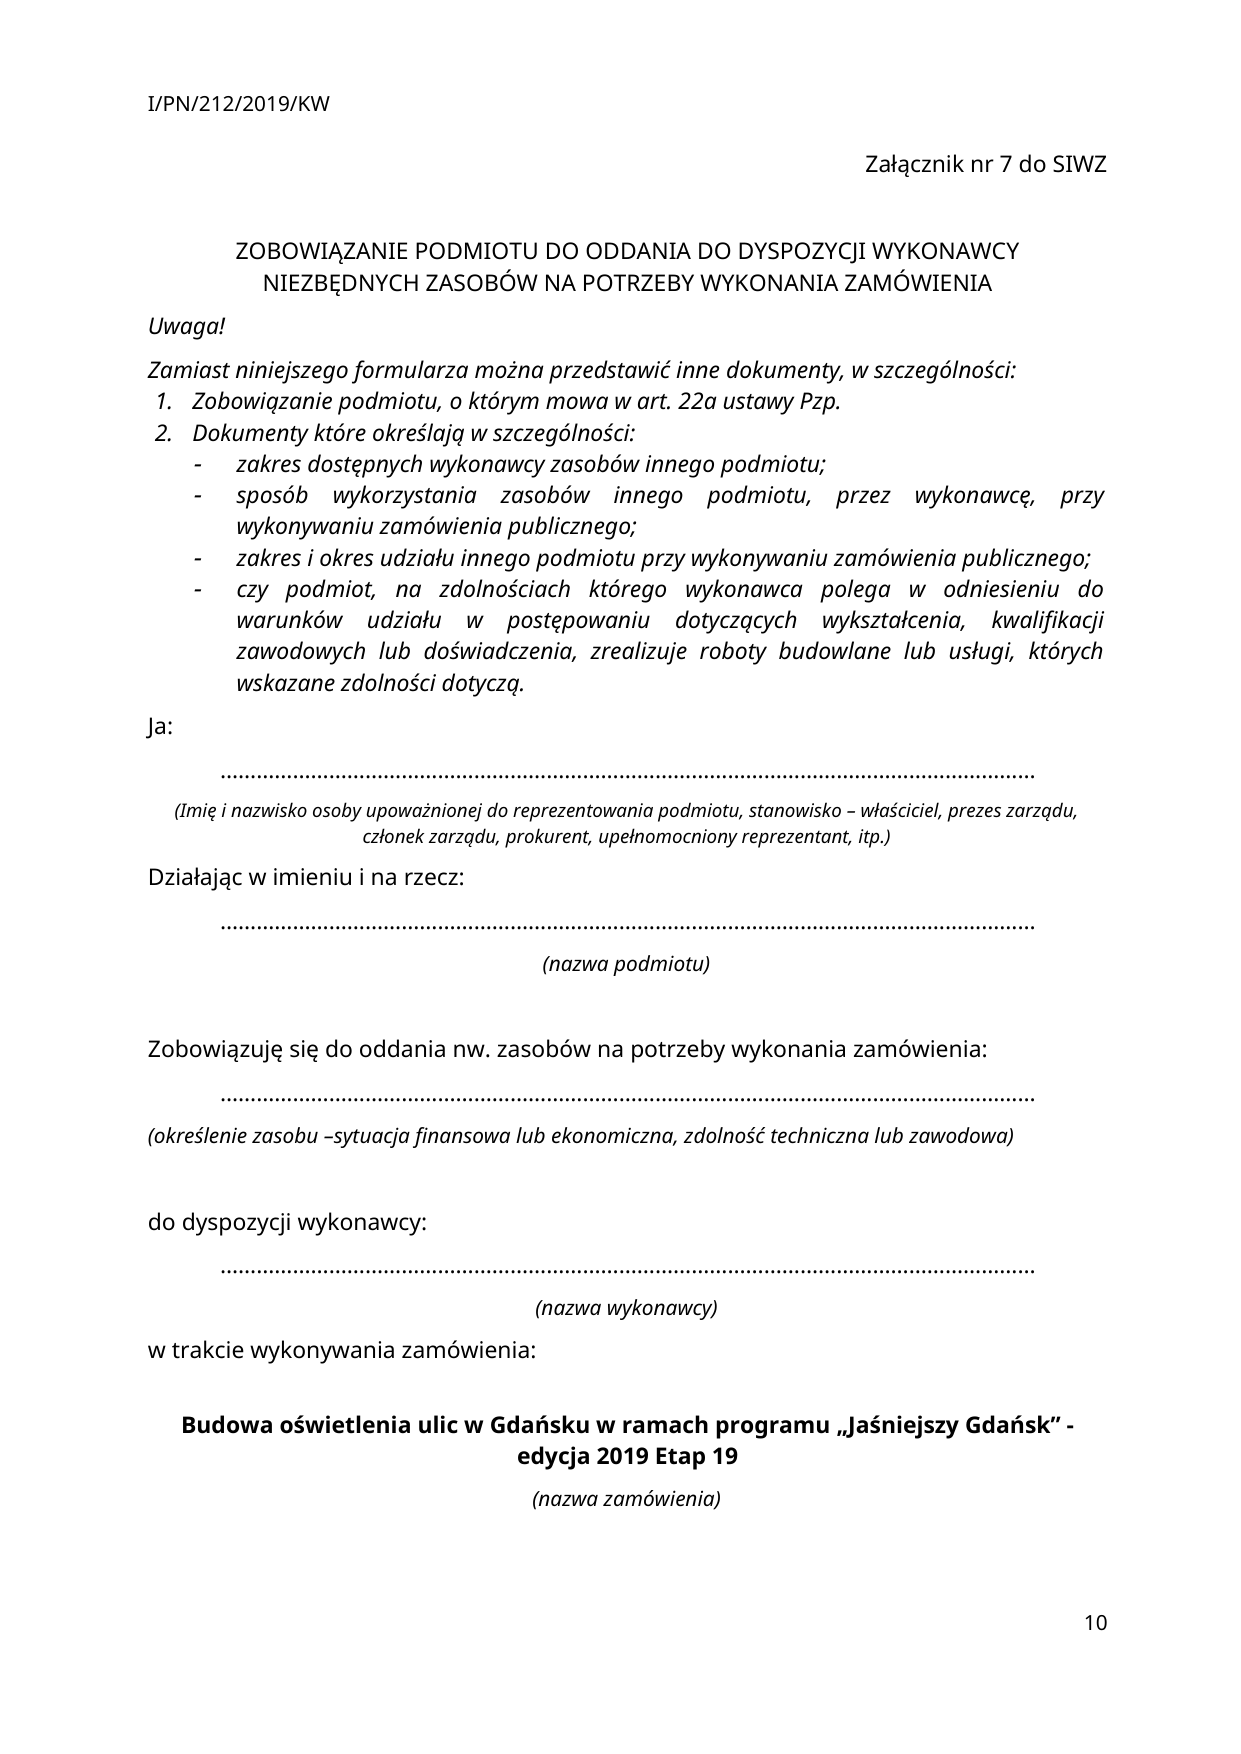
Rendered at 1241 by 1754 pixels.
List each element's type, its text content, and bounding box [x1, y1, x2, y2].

list czy podmiot, na zdolnościach którego wykonawca polega w odniesieniu do warunków udziału w postępowaniu dotyczących wykształcenia, kwalifikacji zawodowych lub doświadczenia, zrealizuje roboty budowlane lub usługi, których wskazane zdolności dotyczą. [192, 573, 1107, 698]
text ……………………………………………………………………………………………………………………… [148, 1249, 1107, 1281]
text (nazwa podmiotu) [148, 949, 1107, 977]
text w trakcie wykonywania zamówienia: [148, 1334, 1107, 1365]
text (Imię i nazwisko osoby upoważnionej do reprezentowania podmiotu, stanowisko – właściciel, prezes zarządu, członek zarządu, prokurent, upełnomocniony reprezentant, itp.) [148, 798, 1107, 849]
list zakres dostępnych wykonawcy zasobów innego podmiotu; [192, 448, 1107, 479]
text (nazwa zamówienia) [148, 1484, 1107, 1512]
list zakres i okres udziału innego podmiotu przy wykonywaniu zamówienia publicznego; [192, 541, 1107, 573]
text Ja: [148, 710, 1107, 741]
text ……………………………………………………………………………………………………………………… [148, 1077, 1107, 1108]
text (określenie zasobu –sytuacja finansowa lub ekonomiczna, zdolność techniczna lub zawodowa) [148, 1121, 1107, 1149]
text do dyspozycji wykonawcy: [148, 1206, 1107, 1237]
list Zobowiązanie podmiotu, o którym mowa w art. 22a ustawy Pzp. [154, 385, 1107, 416]
list sposób wykorzystania zasobów innego podmiotu, przez wykonawcę, przy wykonywaniu zamówienia publicznego; [192, 479, 1107, 541]
text ZOBOWIĄZANIE PODMIOTU DO ODDANIA DO DYSPOZYCJI WYKONAWCY NIEZBĘDNYCH ZASOBÓW NA POTRZEBY WYKONANIA ZAMÓWIENIA [148, 235, 1107, 298]
text ……………………………………………………………………………………………………………………… [148, 754, 1107, 785]
text Uwaga! [148, 310, 1107, 341]
text Zobowiązuję się do oddania nw. zasobów na potrzeby wykonania zamówienia: [148, 1033, 1107, 1065]
text ……………………………………………………………………………………………………………………… [148, 905, 1107, 936]
list Dokumenty które określają w szczególności: [154, 416, 1107, 448]
text Działając w imieniu i na rzecz: [148, 861, 1107, 892]
text (nazwa wykonawcy) [148, 1293, 1107, 1322]
text Załącznik nr 7 do SIWZ [192, 148, 1107, 179]
text Zamiast niniejszego formularza można przedstawić inne dokumenty, w szczególności: [148, 354, 1107, 385]
text Budowa oświetlenia ulic w Gdańsku w ramach programu „Jaśniejszy Gdańsk” - edycja 2019 Etap 19 [148, 1409, 1107, 1472]
